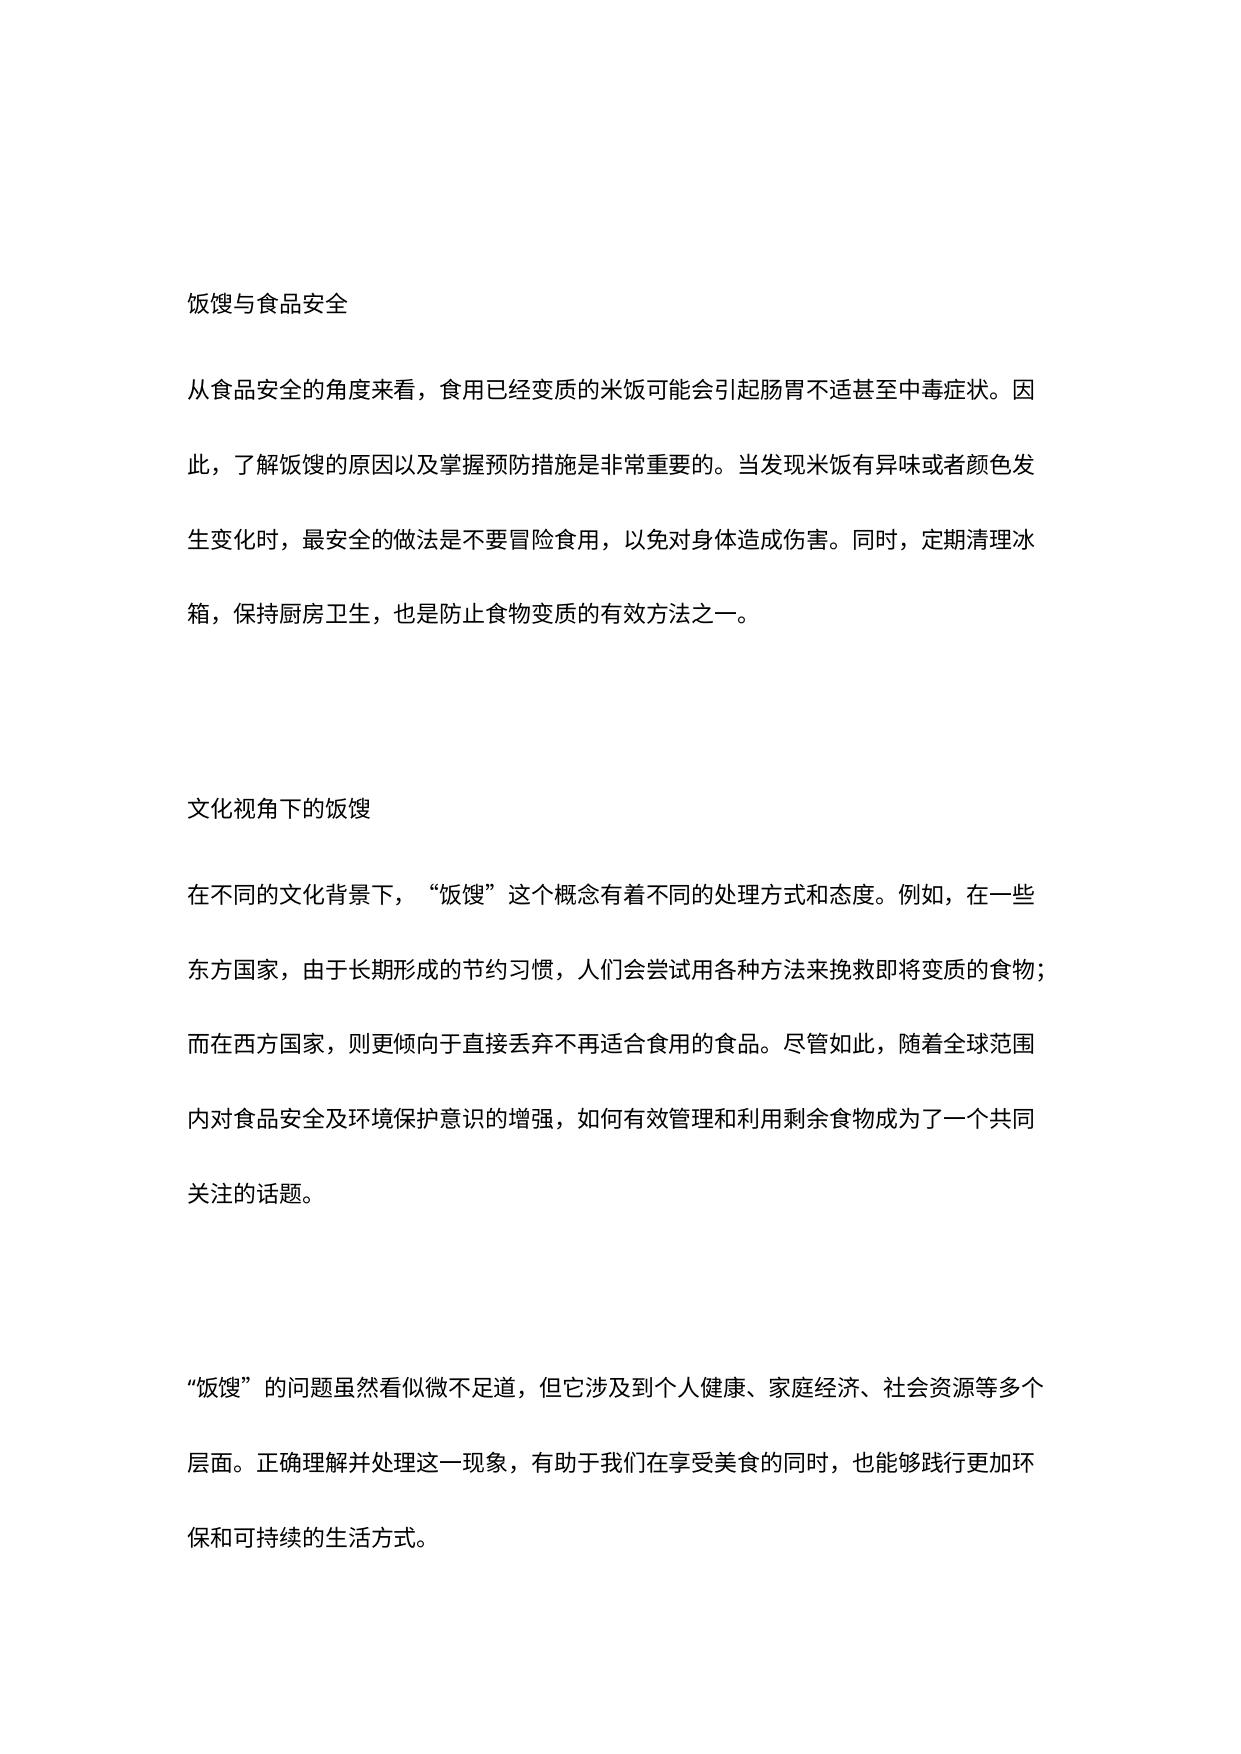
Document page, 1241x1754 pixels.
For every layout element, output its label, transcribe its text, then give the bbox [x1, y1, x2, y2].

text “饭馊”的问题虽然看似微不足道，但它涉及到个人健康、家庭经济、社会资源等多个层面。正确理解并处理这一现象，有助于我们在享受美食的同时，也能够践行更加环保和可持续的生活方式。 [187, 1354, 1053, 1568]
text 从食品安全的角度来看，食用已经变质的米饭可能会引起肠胃不适甚至中毒症状。因此，了解饭馊的原因以及掌握预防措施是非常重要的。当发现米饭有异味或者颜色发生变化时，最安全的做法是不要冒险食用，以免对身体造成伤害。同时，定期清理冰箱，保持厨房卫生，也是防止食物变质的有效方法之一。 [187, 356, 1053, 645]
text 文化视角下的饭馊 [187, 774, 1053, 839]
text 在不同的文化背景下，“饭馊”这个概念有着不同的处理方式和态度。例如，在一些东方国家，由于长期形成的节约习惯，人们会尝试用各种方法来挽救即将变质的食物；而在西方国家，则更倾向于直接丢弃不再适合食用的食品。尽管如此，随着全球范围内对食品安全及环境保护意识的增强，如何有效管理和利用剩余食物成为了一个共同关注的话题。 [187, 861, 1053, 1225]
text 饭馊与食品安全 [187, 270, 1053, 335]
